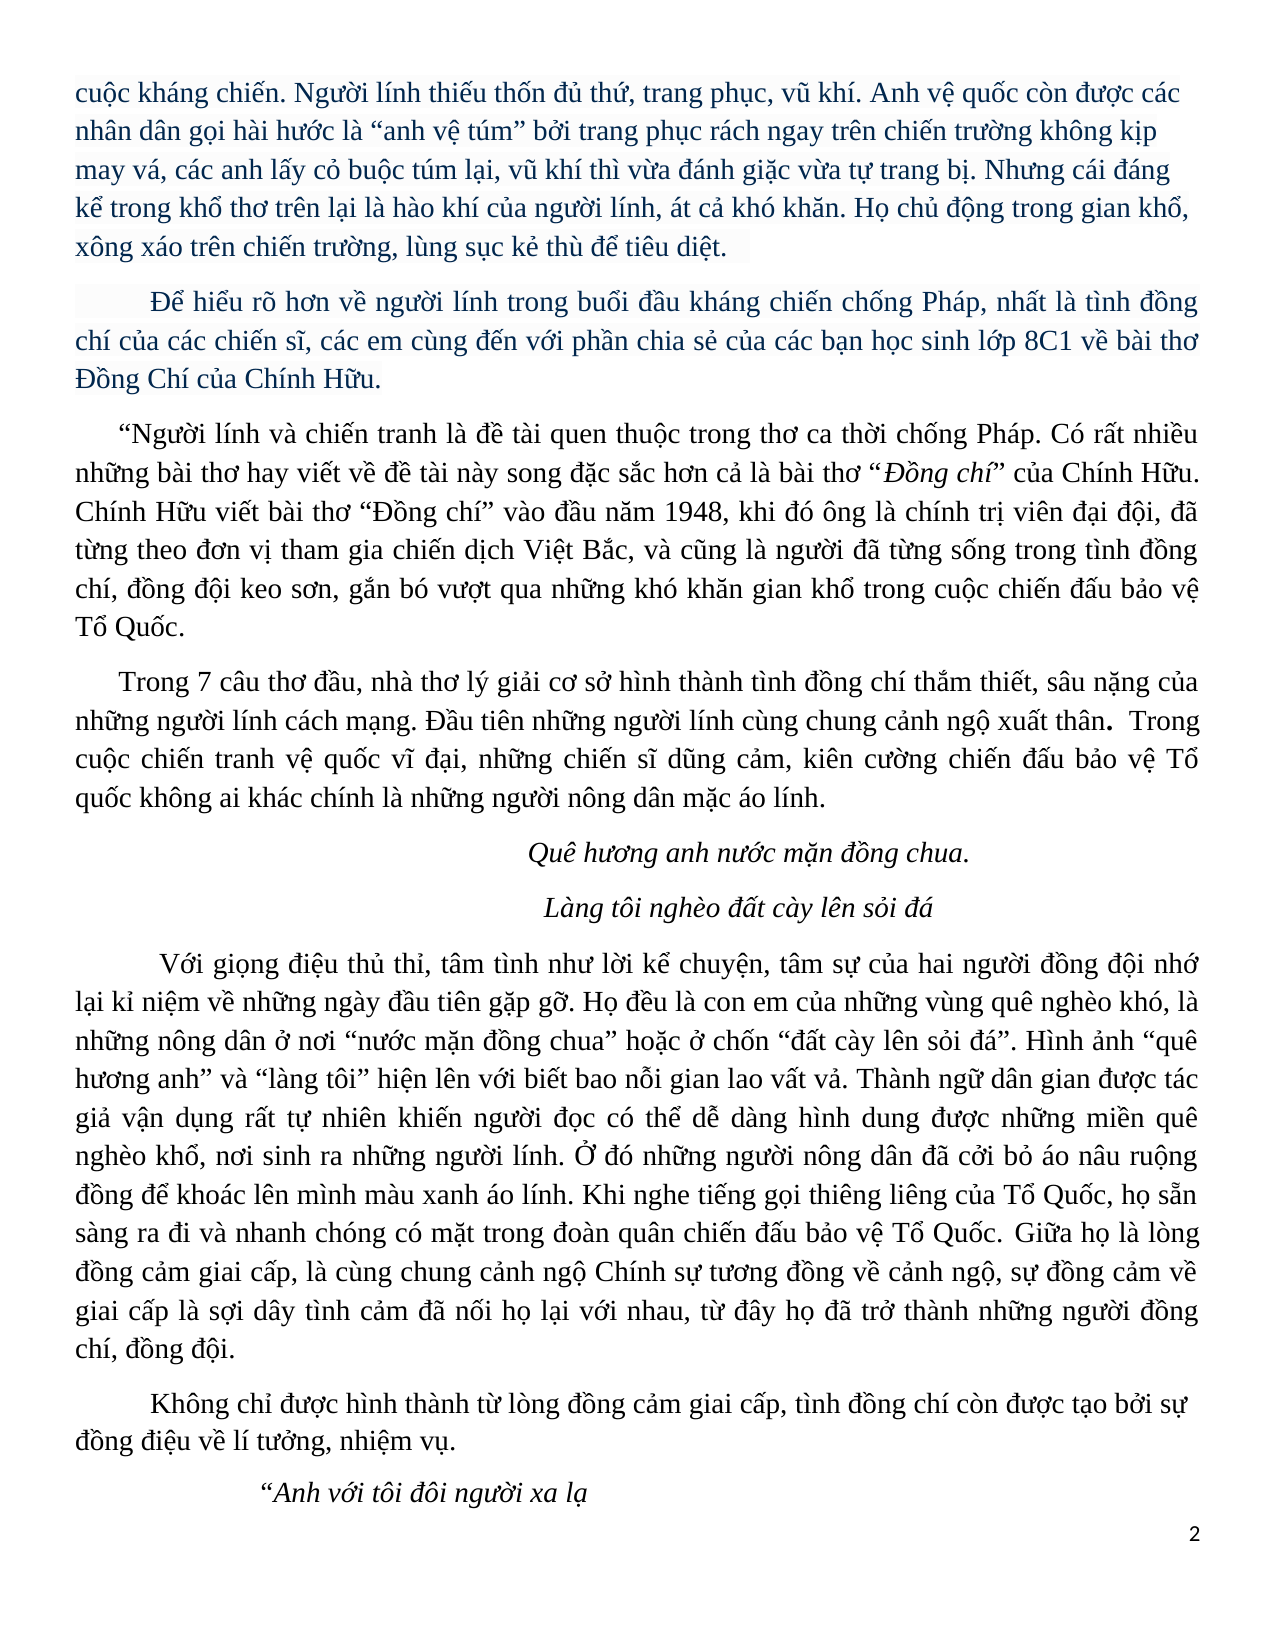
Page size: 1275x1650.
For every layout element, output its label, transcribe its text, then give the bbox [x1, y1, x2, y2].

text Làng tôi nghèo đất cày lên sỏi đá [112, 891, 1200, 924]
text Trong 7 câu thơ đầu, nhà thơ lý giải cơ sở hình thành tình đồng chí thắm thiết, sâu nặng của những người lính cách mạng. Đầu tiên những người lính cùng chung cảnh ngộ xuất thân. Trong cuộc chiến tranh vệ quốc vĩ đại, những chiến sĩ dũng cảm, kiên cường chiến đấu bảo vệ Tổ quốc không ai khác chính là những người nông dân mặc áo lính. [75, 664, 1200, 814]
text Quê hương anh nước mặn đồng chua. [262, 835, 1200, 869]
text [75, 75, 1200, 263]
text Không chỉ được hình thành từ lòng đồng cảm giai cấp, tình đồng chí còn được tạo bởi sự đồng điệu về lí tưởng, nhiệm vụ. [75, 1386, 1200, 1456]
text Với giọng điệu thủ thỉ, tâm tình như lời kể chuyện, tâm sự của hai người đồng đội nhớ lại kỉ niệm về những ngày đầu tiên gặp gỡ. Họ đều là con em của những vùng quê nghèo khó, là những nông dân ở nơi “nước mặn đồng chua” hoặc ở chốn “đất cày lên sỏi đá”. Hình ảnh “quê hương anh” và “làng tôi” hiện lên với biết bao nỗi gian lao vất vả. Thành ngữ dân gian được tác giả vận dụng rất tự nhiên khiến người đọc có thể dễ dàng hình dung được những miền quê nghèo khổ, nơi sinh ra những người lính. Ở đó những người nông dân đã cởi bỏ áo nâu ruộng đồng để khoác lên mình màu xanh áo lính. Khi nghe tiếng gọi thiêng liêng của Tổ Quốc, họ sẵn sàng ra đi và nhanh chóng có mặt trong đoàn quân chiến đấu bảo vệ Tổ Quốc. Giữa họ là lòng đồng cảm giai cấp, là cùng chung cảnh ngộ Chính sự tương đồng về cảnh ngộ, sự đồng cảm về giai cấp là sợi dây tình cảm đã nối họ lại với nhau, từ đây họ đã trở thành những người đồng chí, đồng đội. [75, 946, 1200, 1365]
text “Anh với tôi đôi người xa lạ [75, 1475, 1200, 1509]
text Để hiểu rõ hơn về người lính trong buổi đầu kháng chiến chống Pháp, nhất là tình đồng chí của các chiến sĩ, các em cùng đến với phần chia sẻ của các bạn học sinh lớp 8C1 về bài thơ Đồng Chí của Chính Hữu. [75, 356, 1200, 395]
text “Người lính và chiến tranh là đề tài quen thuộc trong thơ ca thời chống Pháp. Có rất nhiều những bài thơ hay viết về đề tài này song đặc sắc hơn cả là bài thơ “Đồng chí” của Chính Hữu. Chính Hữu viết bài thơ “Đồng chí” vào đầu năm 1948, khi đó ông là chính trị viên đại đội, đã từng theo đơn vị tham gia chiến dịch Việt Bắc, và cũng là người đã từng sống trong tình đồng chí, đồng đội keo sơn, gắn bó vượt qua những khó khăn gian khổ trong cuộc chiến đấu bảo vệ Tổ Quốc. [75, 417, 1200, 643]
